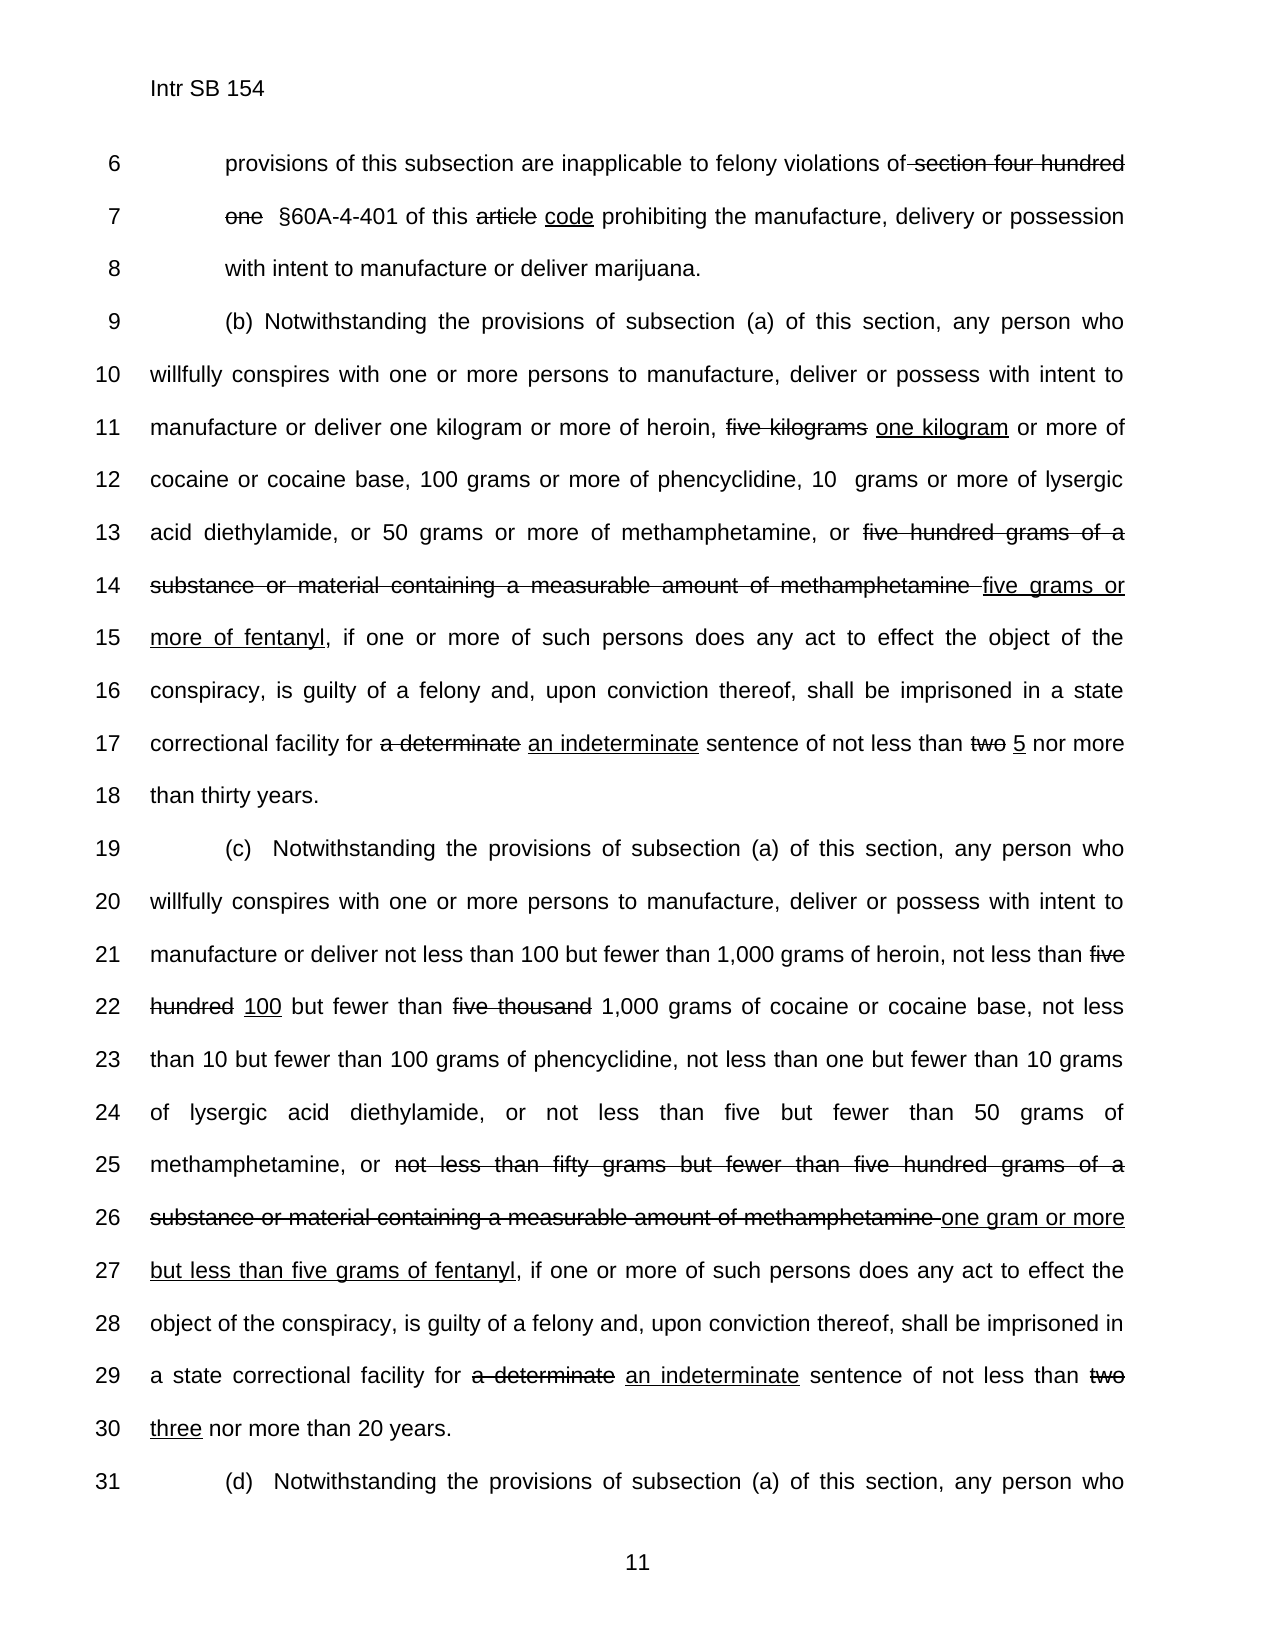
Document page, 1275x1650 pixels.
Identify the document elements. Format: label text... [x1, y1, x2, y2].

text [225, 150, 1125, 282]
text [150, 1468, 1125, 1494]
text (c) Notwithstanding the provisions of subsection (a) of this section, any person who willfully conspires with one or more persons to manufacture, deliver or possess with intent to manufacture or deliver not less than 100 but fewer than 1,000 grams of heroin, not less than five hundred 100 but fewer than five thousand 1,000 grams of cocaine or cocaine base, not less than 10 but fewer than 100 grams of phencyclidine, not less than one but fewer than 10 grams of lysergic acid diethylamide, or not less than five but fewer than 50 grams of methamphetamine, or not less than fifty grams but fewer than five hundred grams of a substance or material containing a measurable amount of methamphetamine one gram or more but less than five grams of fentanyl, if one or more of such persons does any act to effect the object of the conspiracy, is guilty of a felony and, upon conviction thereof, shall be imprisoned in a state correctional facility for a determinate an indeterminate sentence of not less than two three nor more than 20 years. [150, 835, 1125, 1441]
text (b) Notwithstanding the provisions of subsection (a) of this section, any person who willfully conspires with one or more persons to manufacture, deliver or possess with intent to manufacture or deliver one kilogram or more of heroin, five kilograms one kilogram or more of cocaine or cocaine base, 100 grams or more of phencyclidine, 10 grams or more of lysergic acid diethylamide, or 50 grams or more of methamphetamine, or five hundred grams of a substance or material containing a measurable amount of methamphetamine five grams or more of fentanyl, if one or more of such persons does any act to effect the object of the conspiracy, is guilty of a felony and, upon conviction thereof, shall be imprisoned in a state correctional facility for a determinate an indeterminate sentence of not less than two 5 nor more than thirty years. [150, 308, 1125, 809]
